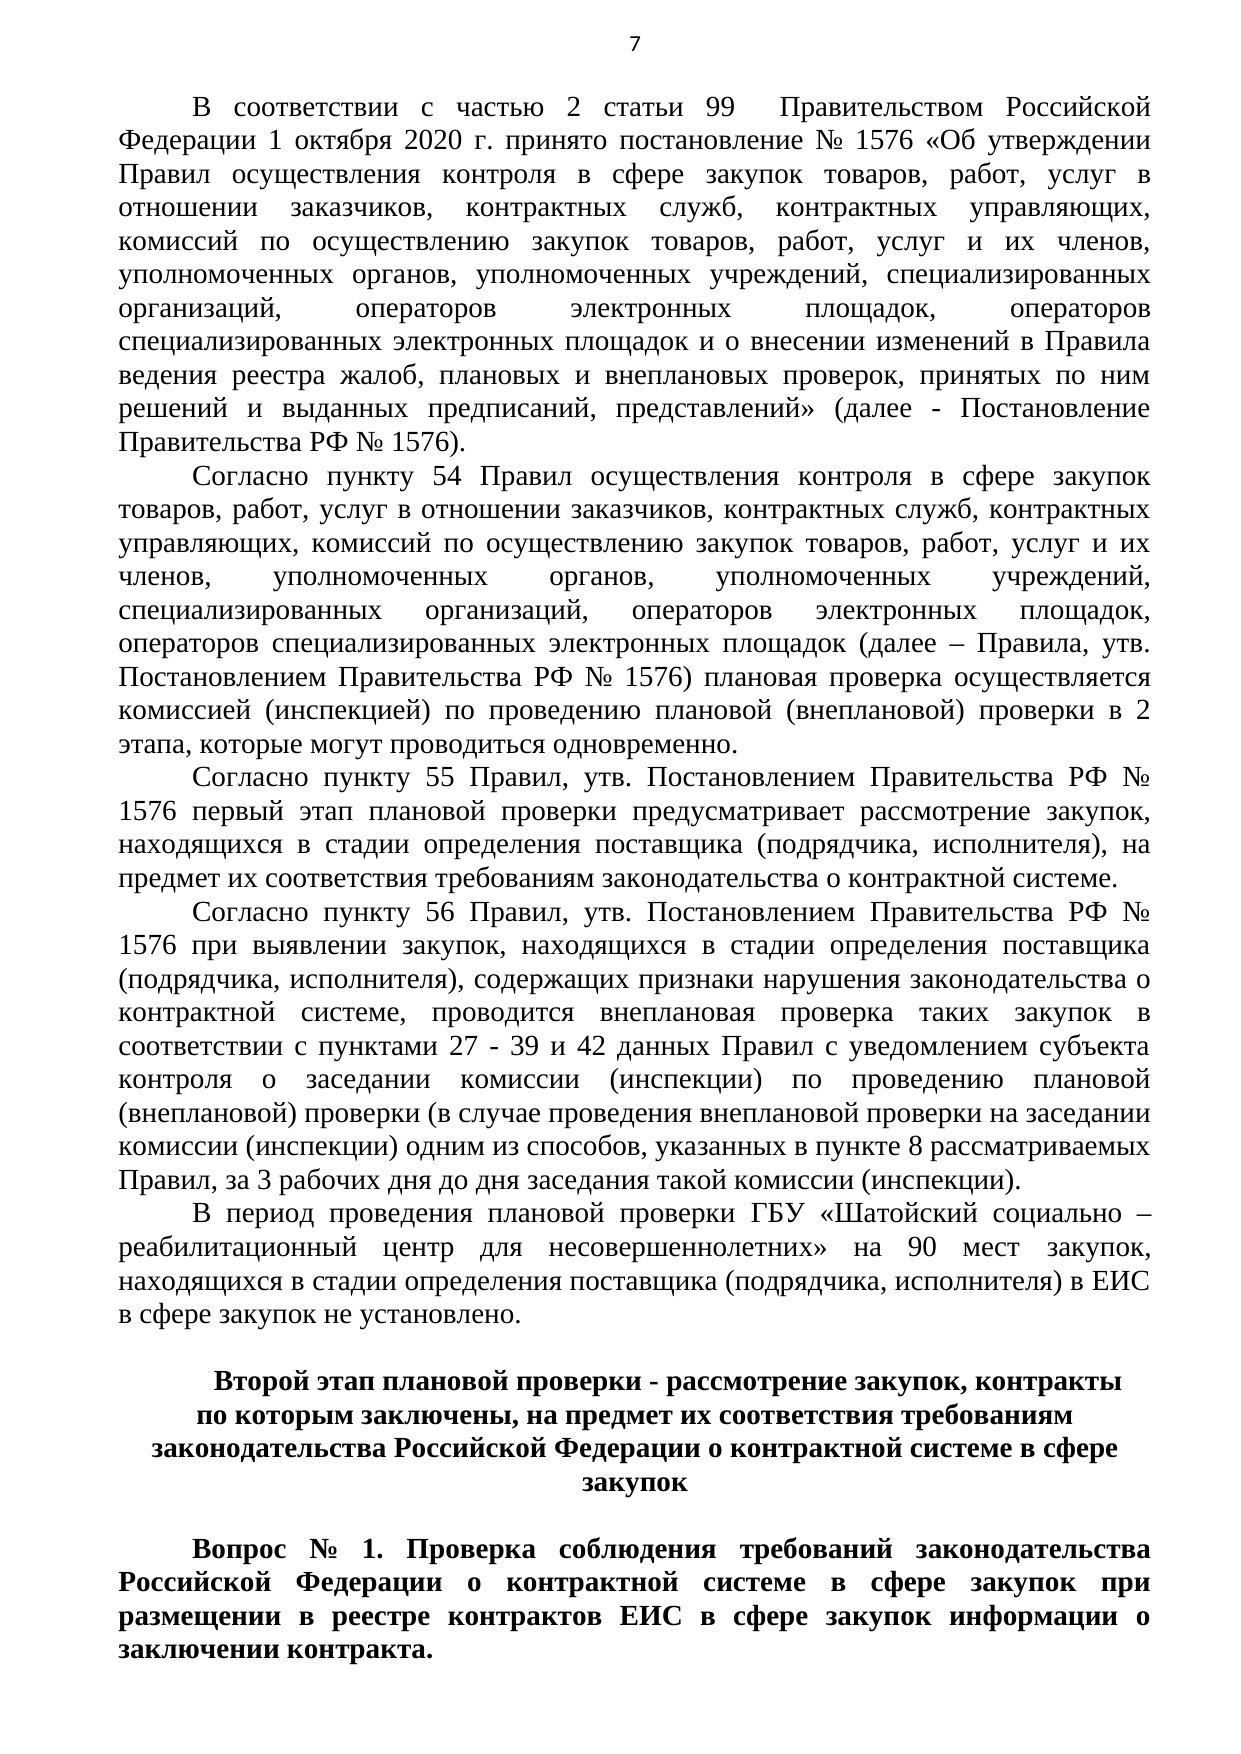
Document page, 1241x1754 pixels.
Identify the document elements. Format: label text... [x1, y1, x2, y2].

text Второй этап плановой проверки - рассмотрение закупок, контракты по которым заключены, на предмет их соответствия требованиям законодательства Российской Федерации о контрактной системе в сфере закупок [118, 1363, 1152, 1497]
text Согласно пункту 55 Правил, утв. Постановлением Правительства РФ № 1576 первый этап плановой проверки предусматривает рассмотрение закупок, находящихся в стадии определения поставщика (подрядчика, исполнителя), на предмет их соответствия требованиям законодательства о контрактной системе. [118, 759, 1152, 894]
text Согласно пункту 56 Правил, утв. Постановлением Правительства РФ № 1576 при выявлении закупок, находящихся в стадии определения поставщика (подрядчика, исполнителя), содержащих признаки нарушения законодательства о контрактной системе, проводится внеплановая проверка таких закупок в соответствии с пунктами 27 - 39 и 42 данных Правил с уведомлением субъекта контроля о заседании комиссии (инспекции) по проведению плановой (внеплановой) проверки (в случае проведения внеплановой проверки на заседании комиссии (инспекции) одним из способов, указанных в пункте 8 рассматриваемых Правил, за 3 рабочих дня до дня заседания такой комиссии (инспекции). [118, 894, 1152, 1196]
text В период проведения плановой проверки ГБУ «Шатойский социально – реабилитационный центр для несовершеннолетних» на 90 мест закупок, находящихся в стадии определения поставщика (подрядчика, исполнителя) в ЕИС в сфере закупок не установлено. [118, 1196, 1152, 1330]
text Согласно пункту 54 Правил осуществления контроля в сфере закупок товаров, работ, услуг в отношении заказчиков, контрактных служб, контрактных управляющих, комиссий по осуществлению закупок товаров, работ, услуг и их членов, уполномоченных органов, уполномоченных учреждений, специализированных организаций, операторов электронных площадок, операторов специализированных электронных площадок (далее – Правила, утв. Постановлением Правительства РФ № 1576) плановая проверка осуществляется комиссией (инспекцией) по проведению плановой (внеплановой) проверки в 2 этапа, которые могут проводиться одновременно. [118, 458, 1152, 759]
text Вопрос № 1. Проверка соблюдения требований законодательства Российской Федерации о контрактной системе в сфере закупок при размещении в реестре контрактов ЕИС в сфере закупок информации о заключении контракта. [118, 1531, 1152, 1665]
text В соответствии с частью 2 статьи 99 Правительством Российской Федерации 1 октября 2020 г. принято постановление № 1576 «Об утверждении Правил осуществления контроля в сфере закупок товаров, работ, услуг в отношении заказчиков, контрактных служб, контрактных управляющих, комиссий по осуществлению закупок товаров, работ, услуг и их членов, уполномоченных органов, уполномоченных учреждений, специализированных организаций, операторов электронных площадок, операторов специализированных электронных площадок и о внесении изменений в Правила ведения реестра жалоб, плановых и внеплановых проверок, принятых по ним решений и выданных предписаний, представлений» (далее - Постановление Правительства РФ № 1576). [118, 89, 1152, 458]
